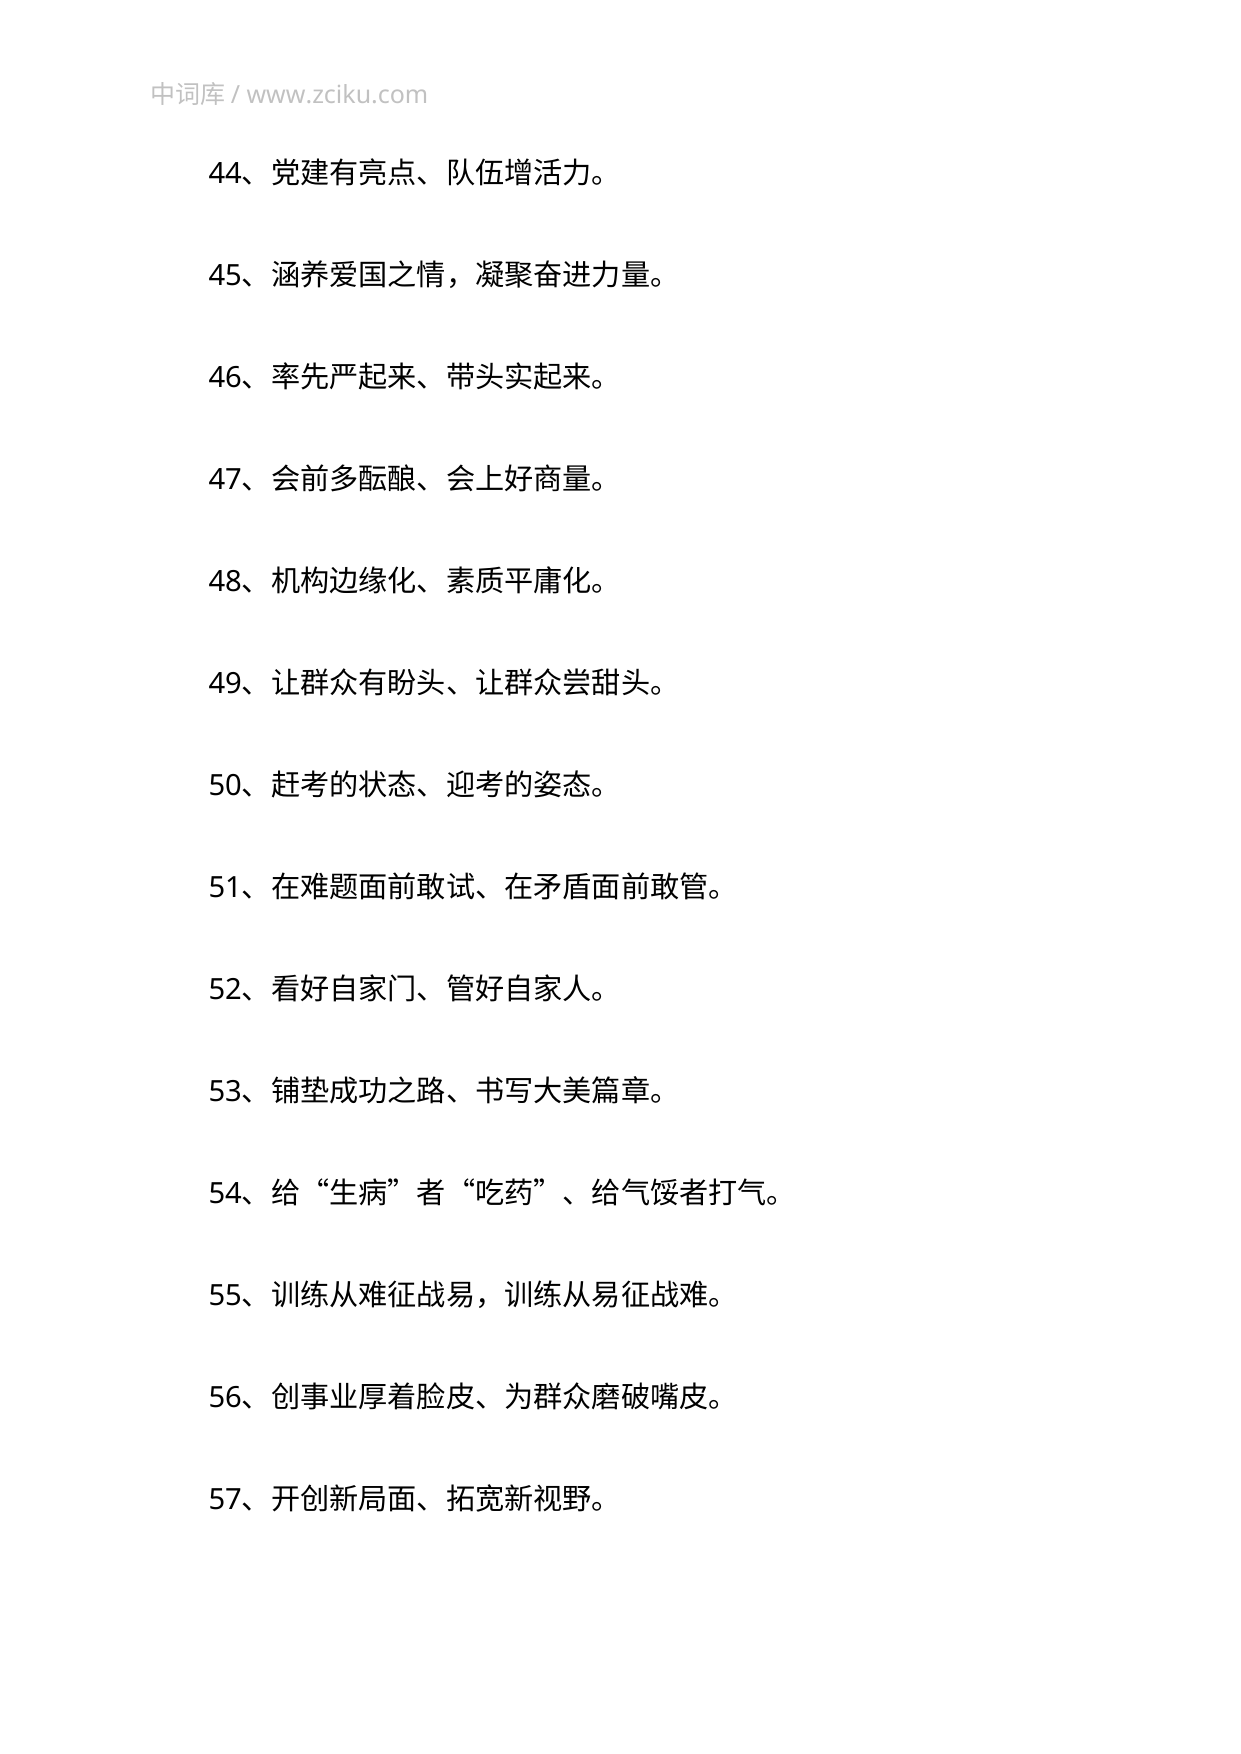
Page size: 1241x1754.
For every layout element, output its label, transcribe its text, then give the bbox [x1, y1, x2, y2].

text 46、率先严起来、带头实起来。 [150, 354, 1090, 396]
text 51、在难题面前敢试、在矛盾面前敢管。 [150, 864, 1090, 906]
text 57、开创新局面、拓宽新视野。 [150, 1476, 1090, 1518]
text 54、给“生病”者“吃药”、给气馁者打气。 [150, 1170, 1090, 1212]
text 49、让群众有盼头、让群众尝甜头。 [150, 660, 1090, 702]
text 52、看好自家门、管好自家人。 [150, 966, 1090, 1008]
text 50、赶考的状态、迎考的姿态。 [150, 762, 1090, 804]
text 48、机构边缘化、素质平庸化。 [150, 558, 1090, 600]
text 53、铺垫成功之路、书写大美篇章。 [150, 1068, 1090, 1110]
text 56、创事业厚着脸皮、为群众磨破嘴皮。 [150, 1374, 1090, 1416]
text 55、训练从难征战易，训练从易征战难。 [150, 1272, 1090, 1314]
text 47、会前多酝酿、会上好商量。 [150, 456, 1090, 498]
text 44、党建有亮点、队伍增活力。 [150, 150, 1090, 192]
text 45、涵养爱国之情，凝聚奋进力量。 [150, 252, 1090, 294]
